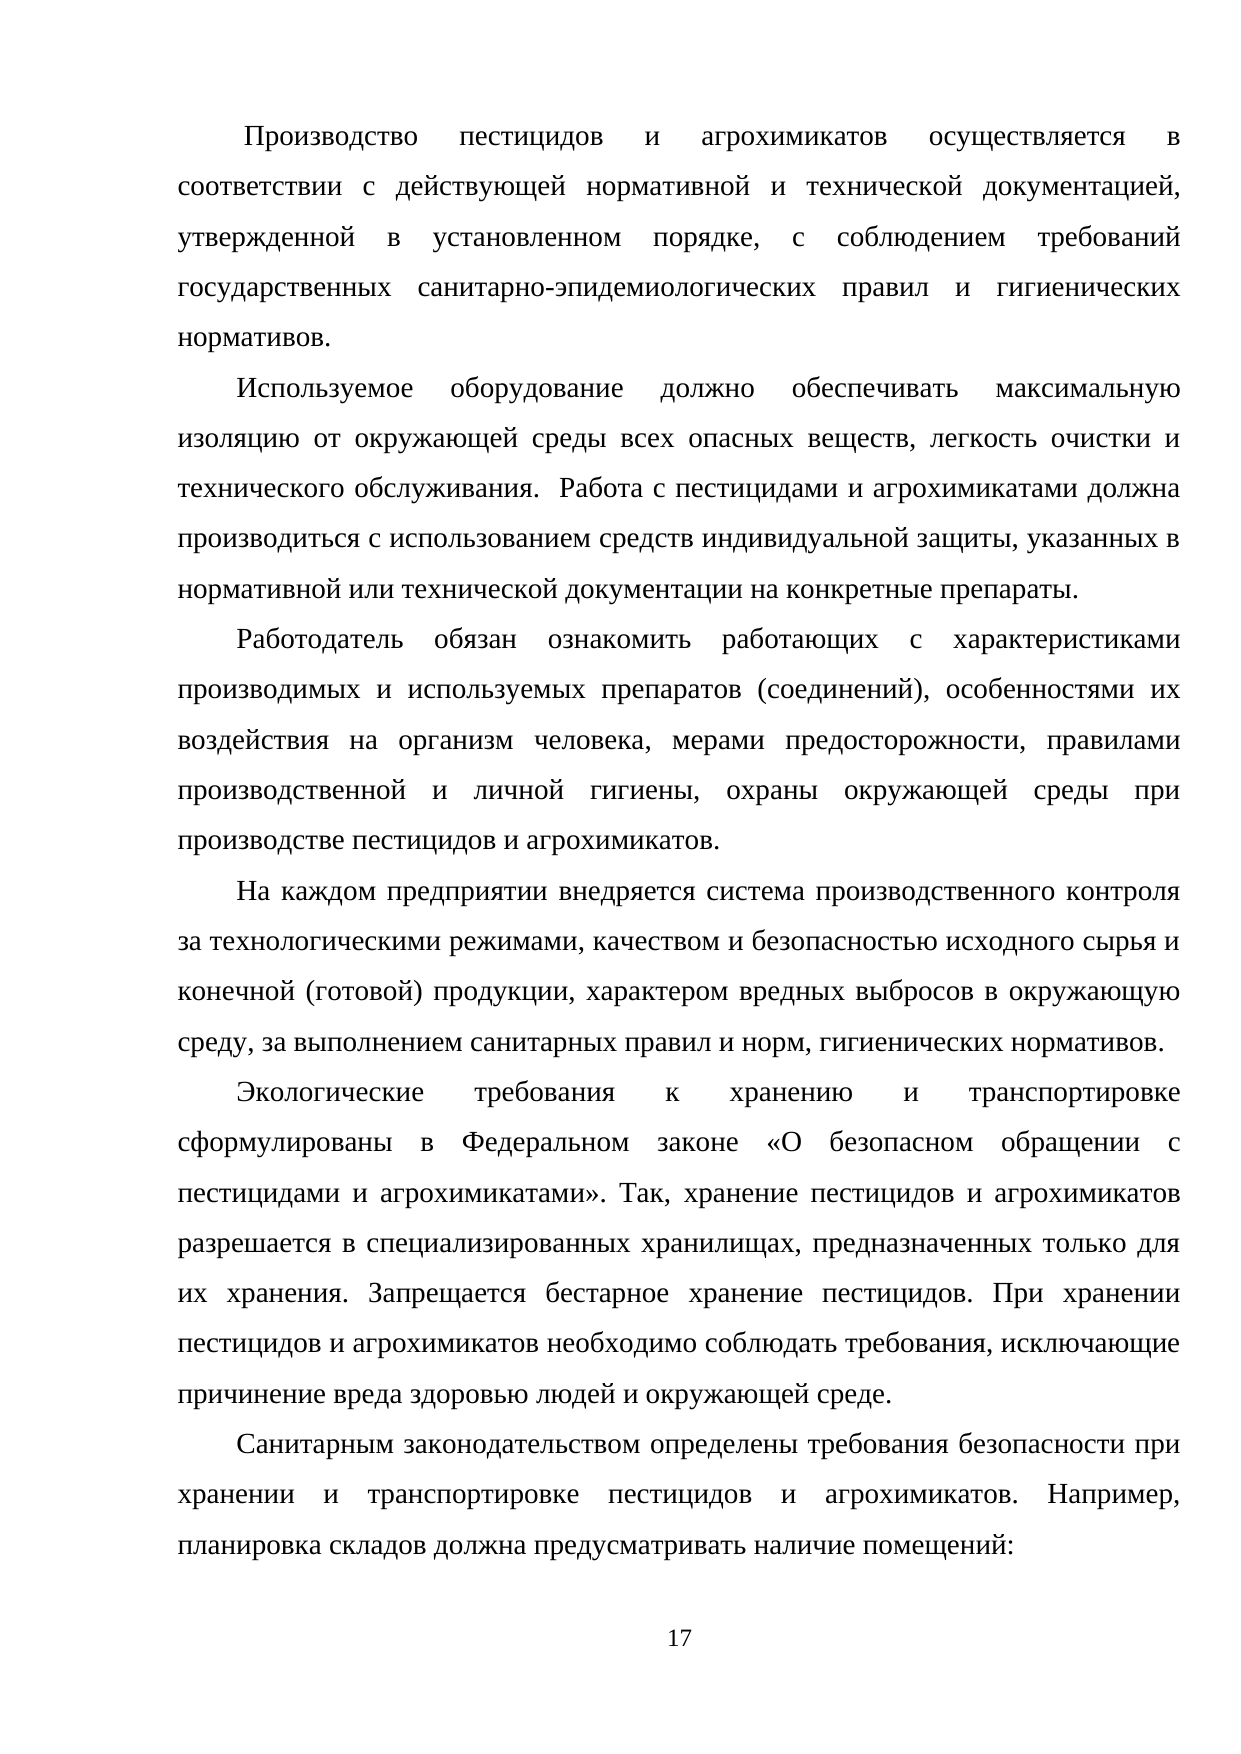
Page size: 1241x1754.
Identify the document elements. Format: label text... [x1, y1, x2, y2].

text Используемое оборудование должно обеспечивать максимальную изоляцию от окружающей среды всех опасных веществ, легкость очистки и технического обслуживания. Работа с пестицидами и агрохимикатами должна производиться с использованием средств индивидуальной защиты, указанных в нормативной или технической документации на конкретные препараты. [177, 370, 1181, 604]
text На каждом предприятии внедряется система производственного контроля за технологическими режимами, качеством и безопасностью исходного сырья и конечной (готовой) продукции, характером вредных выбросов в окружающую среду, за выполнением санитарных правил и норм, гигиенических нормативов. [177, 873, 1181, 1057]
text Санитарным законодательством определены требования безопасности при хранении и транспортировке пестицидов и агрохимикатов. Например, планировка складов должна предусматривать наличие помещений: [177, 1426, 1181, 1560]
text Работодатель обязан ознакомить работающих с характеристиками производимых и используемых препаратов (соединений), особенностями их воздействия на организм человека, мерами предосторожности, правилами производственной и личной гигиены, охраны окружающей среды при производстве пестицидов и агрохимикатов. [177, 621, 1181, 856]
text Экологические требования к хранению и транспортировке сформулированы в Федеральном законе «О безопасном обращении с пестицидами и агрохимикатами». Так, хранение пестицидов и агрохимикатов разрешается в специализированных хранилищах, предназначенных только для их хранения. Запрещается бестарное хранение пестицидов. При хранении пестицидов и агрохимикатов необходимо соблюдать требования, исключающие причинение вреда здоровью людей и окружающей среде. [177, 1074, 1181, 1409]
text Производство пестицидов и агрохимикатов осуществляется в соответствии с действующей нормативной и технической документацией, утвержденной в установленном порядке, с соблюдением требований государственных санитарно-эпидемиологических правил и гигиенических нормативов. [177, 118, 1181, 353]
